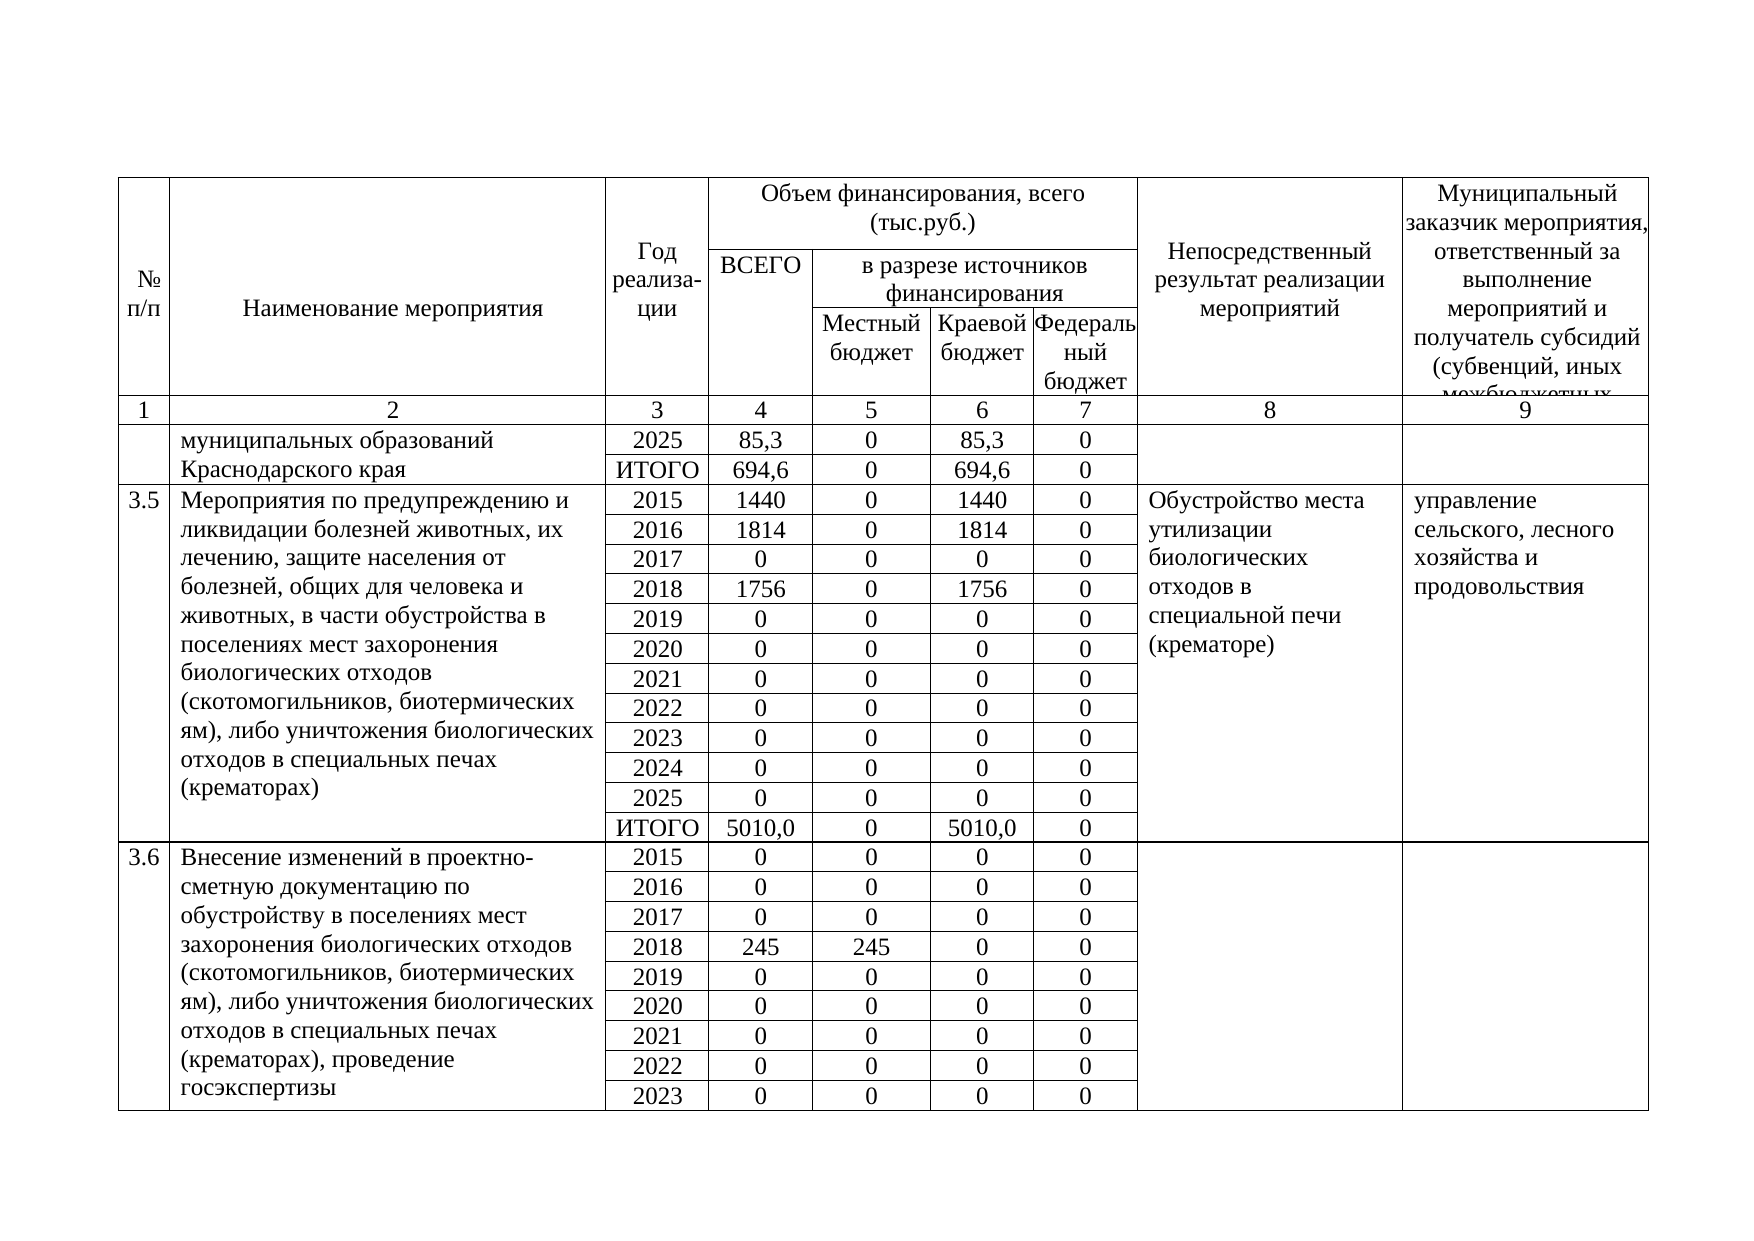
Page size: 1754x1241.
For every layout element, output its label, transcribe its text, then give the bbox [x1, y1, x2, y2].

table_cell 1440 [931, 485, 1033, 514]
table_cell 0 [1034, 455, 1137, 484]
table_cell 0 [931, 1021, 1033, 1050]
table_cell 0 [1034, 991, 1137, 1020]
table_cell 0 [931, 932, 1033, 961]
table_cell 0 [931, 962, 1033, 990]
table_cell 0 [1034, 694, 1137, 722]
table_cell 85,3 [709, 425, 812, 454]
table_cell Краевой бюджет [931, 308, 1033, 394]
table_cell 2017 [606, 902, 708, 931]
table_cell 0 [1034, 485, 1137, 514]
table_cell 0 [931, 753, 1033, 782]
table_cell 0 [1034, 902, 1137, 931]
table_cell 2022 [606, 694, 708, 722]
table_cell 2 [170, 396, 605, 424]
table_cell 0 [709, 723, 812, 752]
table_cell 0 [813, 604, 930, 633]
table_cell 0 [1034, 1021, 1137, 1050]
table_cell 2016 [606, 515, 708, 543]
table_cell 0 [1034, 962, 1137, 990]
table_cell управление сельского, лесного хозяйства и продовольствия [1403, 485, 1648, 841]
table_cell 0 [813, 813, 930, 841]
table_cell 245 [709, 932, 812, 961]
table_cell 0 [931, 634, 1033, 663]
table_cell 0 [1034, 515, 1137, 543]
table_cell 0 [709, 962, 812, 990]
table_cell 0 [709, 902, 812, 931]
table_cell 0 [709, 1021, 812, 1050]
table_cell 7 [1034, 396, 1137, 424]
table_cell 2025 [606, 783, 708, 812]
table_cell 0 [1034, 872, 1137, 901]
table_cell 0 [1034, 574, 1137, 603]
table_cell 2019 [606, 962, 708, 990]
table_cell 0 [813, 902, 930, 931]
table_cell 0 [709, 991, 812, 1020]
table_cell 2018 [606, 932, 708, 961]
table_header Год реализа-ции [606, 178, 708, 394]
table_cell 0 [1034, 753, 1137, 782]
table_cell 0 [709, 843, 812, 871]
table_cell 2018 [606, 574, 708, 603]
table_cell 0 [709, 694, 812, 722]
table_cell 0 [1034, 634, 1137, 663]
table_cell 0 [709, 753, 812, 782]
table_cell 1756 [709, 574, 812, 603]
table_cell 0 [813, 664, 930, 692]
table_cell 0 [813, 455, 930, 484]
table_header Наименование мероприятия [170, 178, 605, 394]
table_cell 1814 [709, 515, 812, 543]
table_cell 85,3 [931, 425, 1033, 454]
table_cell 0 [813, 485, 930, 514]
table_cell 0 [931, 1051, 1033, 1080]
table_cell 2015 [606, 843, 708, 871]
table_cell 2022 [606, 1051, 708, 1080]
table_cell 0 [1034, 545, 1137, 573]
table_cell 1440 [709, 485, 812, 514]
table_cell 2021 [606, 664, 708, 692]
table_cell 3.6 [119, 843, 169, 1109]
table_cell 5010,0 [709, 813, 812, 841]
table_cell 8 [1138, 396, 1402, 424]
table_cell 0 [1034, 425, 1137, 454]
table_cell 0 [813, 694, 930, 722]
table_cell 0 [931, 1081, 1033, 1109]
table_cell 694,6 [931, 455, 1033, 484]
table_cell 0 [931, 783, 1033, 812]
table_cell 0 [813, 425, 930, 454]
table_cell в разрезе источников финансирования [813, 250, 1137, 307]
table_cell 5010,0 [931, 813, 1033, 841]
table_cell 0 [709, 664, 812, 692]
table_cell 2016 [606, 872, 708, 901]
table_cell 6 [931, 396, 1033, 424]
table_cell 0 [1034, 1051, 1137, 1080]
table_cell 0 [931, 604, 1033, 633]
table_cell 0 [931, 843, 1033, 871]
table_cell 2020 [606, 634, 708, 663]
table_cell 5 [813, 396, 930, 424]
table_cell 0 [813, 783, 930, 812]
table_cell 2015 [606, 485, 708, 514]
table_header Муниципальный заказчик мероприятия, ответственный за выполнение мероприятий и получатель субсидий (субвенций, иных межбюджетных трансфертов) [1403, 178, 1648, 394]
table_cell 0 [813, 962, 930, 990]
table_header Непосредственный результат реализации мероприятий [1138, 178, 1402, 394]
table_cell 0 [1034, 723, 1137, 752]
table_cell 0 [813, 1021, 930, 1050]
table_cell [1138, 843, 1402, 1109]
table_cell Обустройство места утилизации биологических отходов в специальной печи (крематоре) [1138, 485, 1402, 841]
table_cell 0 [1034, 604, 1137, 633]
table_cell Внесение изменений в проектно-сметную документацию по обустройству в поселениях мест захоронения биологических отходов (скотомогильников, биотермических ям), либо уничтожения биологических отходов в специальных печах (крематорах), проведение госэкспертизы [170, 843, 605, 1109]
table_cell 0 [709, 1051, 812, 1080]
table_cell Мероприятия по предупреждению и ликвидации болезней животных, их лечению, защите населения от болезней, общих для человека и животных, в части обустройства в поселениях мест захоронения биологических отходов (скотомогильников, биотермических ям), либо уничтожения биологических отходов в специальных печах (крематорах) [170, 485, 605, 841]
table_cell 0 [931, 902, 1033, 931]
table_cell 2019 [606, 604, 708, 633]
table_cell 0 [813, 634, 930, 663]
table_cell 0 [931, 872, 1033, 901]
table_cell 3.5 [119, 485, 169, 841]
table_header Объем финансирования, всего (тыс.руб.) [709, 178, 1137, 249]
table_cell 0 [709, 604, 812, 633]
table_cell 3 [606, 396, 708, 424]
table_header № п/п [119, 178, 169, 394]
table_cell 2023 [606, 1081, 708, 1109]
table_cell 0 [813, 872, 930, 901]
table_cell 0 [931, 545, 1033, 573]
table_cell 0 [931, 991, 1033, 1020]
table_cell ВСЕГО [709, 250, 812, 394]
table_cell 0 [1034, 932, 1137, 961]
table_cell 0 [709, 634, 812, 663]
table_cell Местный бюджет [813, 308, 930, 394]
table_cell 0 [709, 545, 812, 573]
table_cell 0 [813, 753, 930, 782]
table_cell 4 [709, 396, 812, 424]
table_cell 0 [813, 1051, 930, 1080]
table_cell 694,6 [709, 455, 812, 484]
table_cell 2023 [606, 723, 708, 752]
table_cell 0 [1034, 664, 1137, 692]
table_cell 2020 [606, 991, 708, 1020]
table_cell 0 [813, 545, 930, 573]
table_cell 2024 [606, 753, 708, 782]
table_cell 0 [813, 991, 930, 1020]
table_cell 0 [813, 515, 930, 543]
table_cell 0 [931, 694, 1033, 722]
table_cell 0 [1034, 1081, 1137, 1109]
table_cell Федеральный бюджет [1034, 308, 1137, 394]
table_cell 2017 [606, 545, 708, 573]
table_cell 0 [1034, 843, 1137, 871]
table_cell 1814 [931, 515, 1033, 543]
table_cell 0 [813, 843, 930, 871]
table_cell 0 [813, 574, 930, 603]
table_cell ИТОГО [606, 813, 708, 841]
table_cell 0 [709, 1081, 812, 1109]
table_cell 0 [931, 723, 1033, 752]
table_cell 0 [1034, 783, 1137, 812]
table_cell 1756 [931, 574, 1033, 603]
table_cell [1403, 843, 1648, 1109]
table_cell 0 [1034, 813, 1137, 841]
table_cell 0 [931, 664, 1033, 692]
table_cell 2025 [606, 425, 708, 454]
table_cell 0 [709, 783, 812, 812]
table_cell 245 [813, 932, 930, 961]
table_cell 2021 [606, 1021, 708, 1050]
table_cell 0 [813, 723, 930, 752]
table_cell 0 [813, 1081, 930, 1109]
table_cell 1 [119, 396, 169, 424]
table_cell 9 [1403, 396, 1648, 424]
table_cell ИТОГО [606, 455, 708, 484]
table_cell 0 [709, 872, 812, 901]
